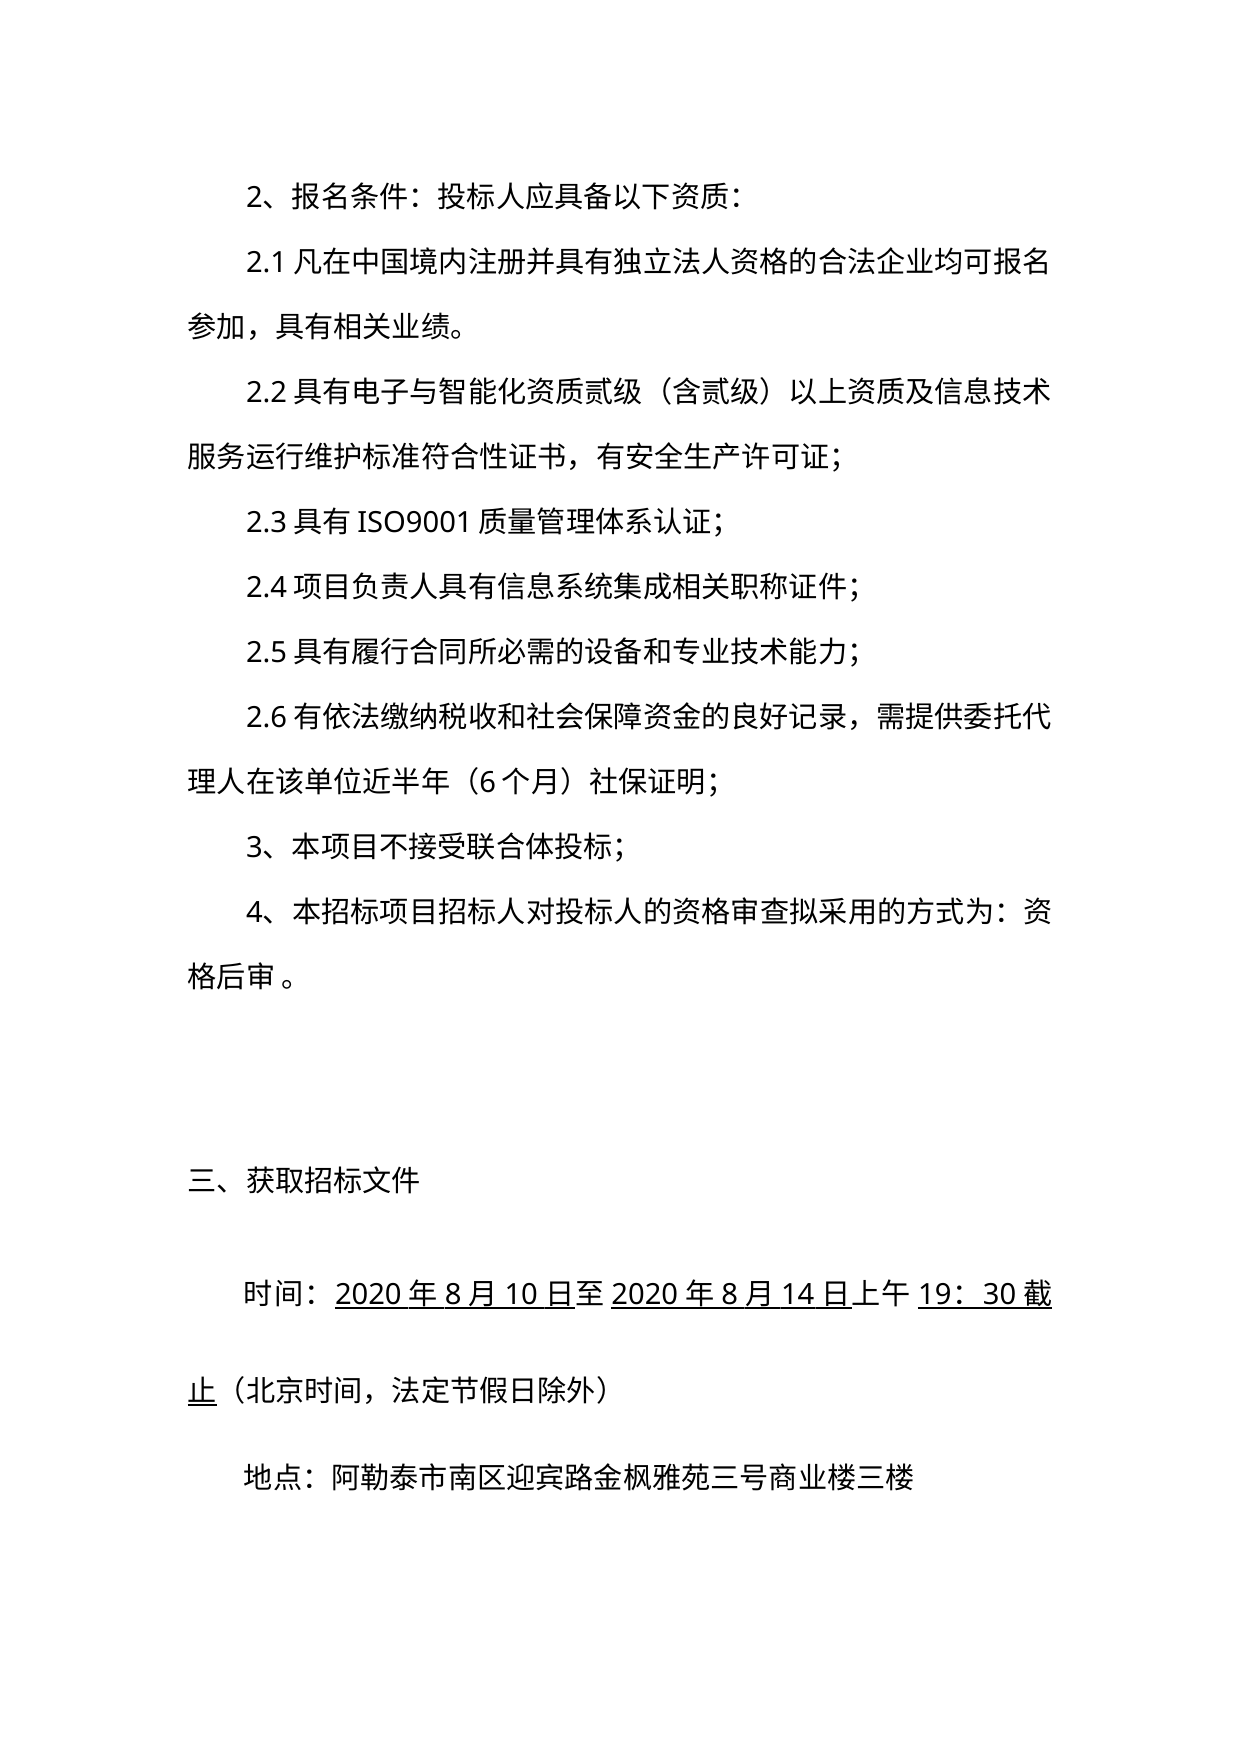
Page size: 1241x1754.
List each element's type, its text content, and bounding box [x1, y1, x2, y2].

text 2.2具有电子与智能化资质贰级（含贰级）以上资质及信息技术服务运行维护标准符合性证书，有安全生产许可证； [187, 357, 1053, 487]
text 2、报名条件：投标人应具备以下资质： [187, 162, 1053, 227]
text 地点：阿勒泰市南区迎宾路金枫雅苑三号商业楼三楼 [187, 1443, 1053, 1508]
text 2.3具有ISO9001质量管理体系认证； [187, 487, 1053, 552]
text 4、本招标项目招标人对投标人的资格审查拟采用的方式为：资格后审 。 [187, 877, 1053, 1007]
text 时间：2020年8月10日至2020年8月14日上午19：30截止（北京时间，法定节假日除外） [187, 1259, 1053, 1422]
subtitle 三、获取招标文件 [187, 1146, 1053, 1211]
text 2.1凡在中国境内注册并具有独立法人资格的合法企业均可报名参加，具有相关业绩。 [187, 227, 1053, 357]
text 2.6有依法缴纳税收和社会保障资金的良好记录，需提供委托代理人在该单位近半年（6个月）社保证明； [187, 682, 1053, 812]
text 2.5具有履行合同所必需的设备和专业技术能力； [187, 617, 1053, 682]
text 3、本项目不接受联合体投标； [187, 812, 1053, 877]
text 2.4项目负责人具有信息系统集成相关职称证件； [187, 552, 1053, 617]
